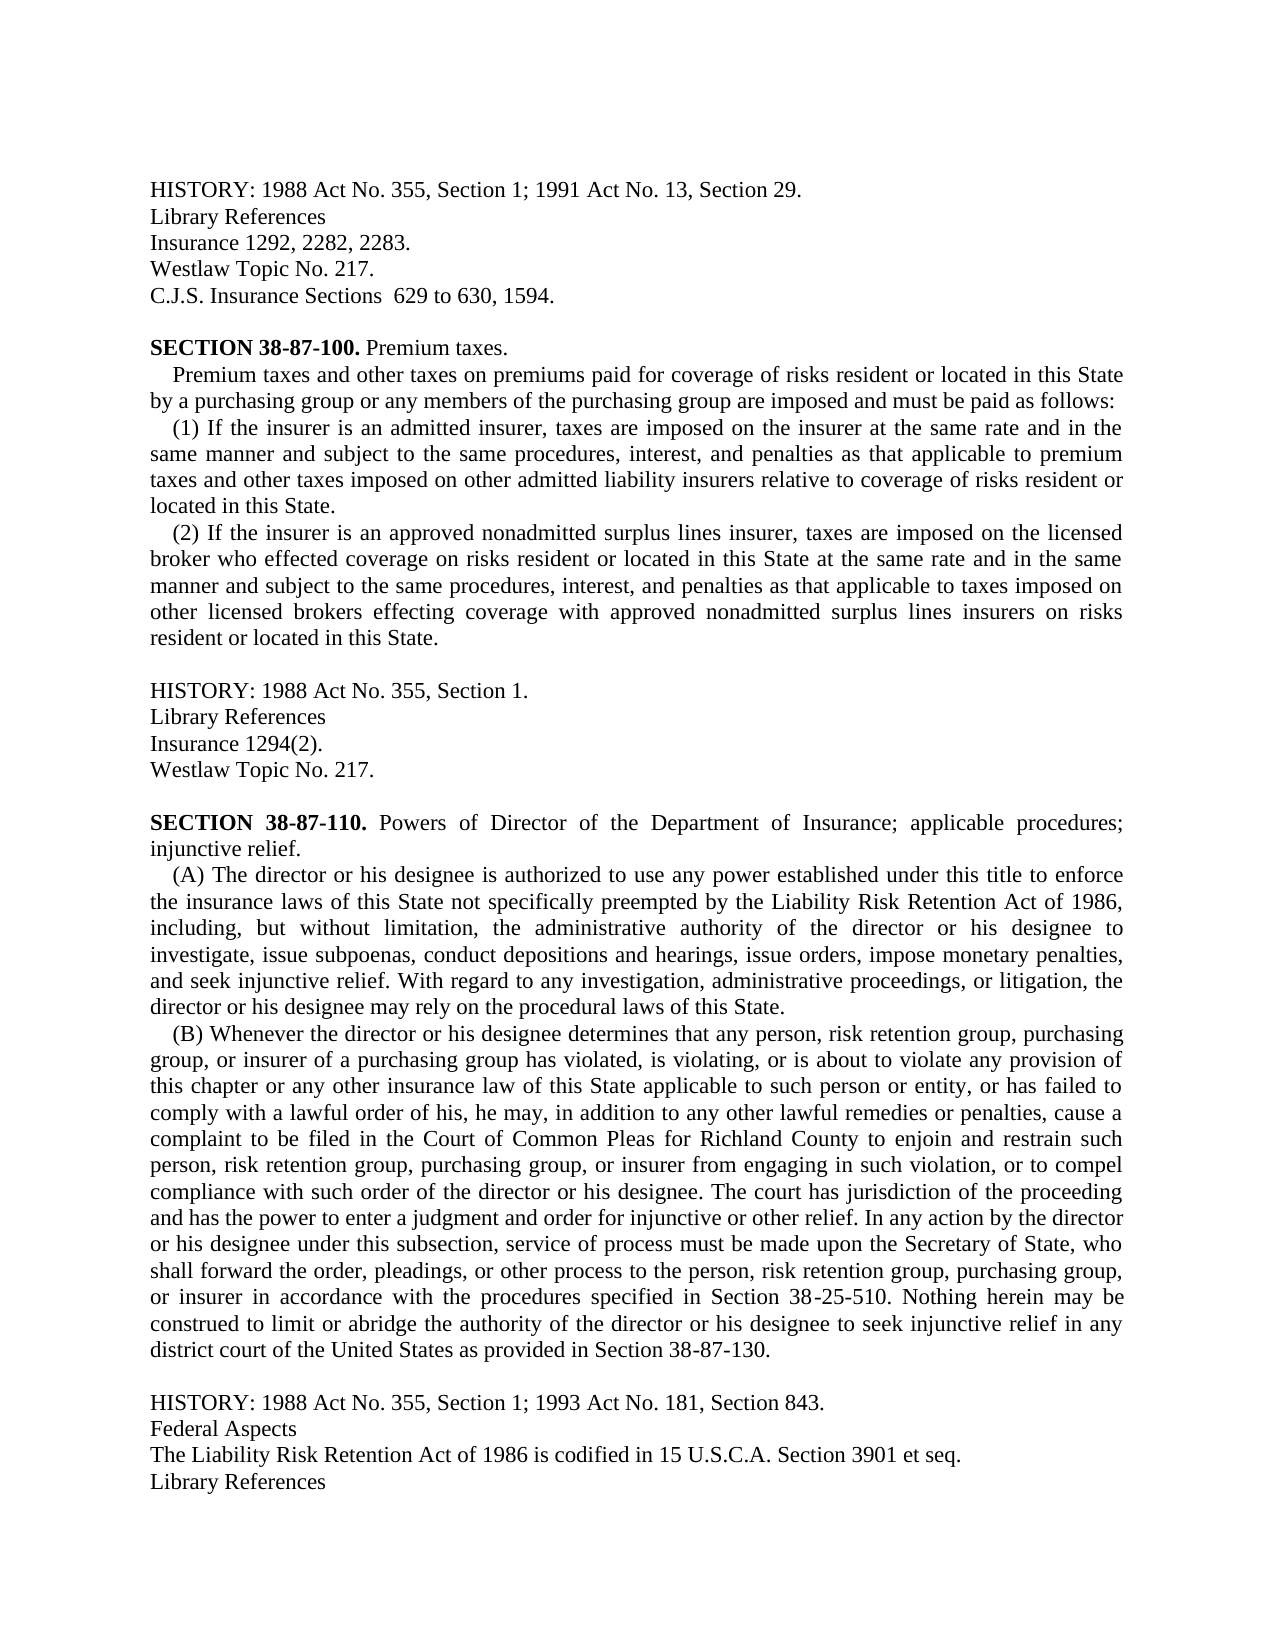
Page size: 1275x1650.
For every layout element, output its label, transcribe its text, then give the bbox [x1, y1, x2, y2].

text (B) Whenever the director or his designee determines that any person, risk retention group, purchasing group, or insurer of a purchasing group has violated, is violating, or is about to violate any provision of this chapter or any other insurance law of this State applicable to such person or entity, or has failed to comply with a lawful order of his, he may, in addition to any other lawful remedies or penalties, cause a complaint to be filed in the Court of Common Pleas for Richland County to enjoin and restrain such person, risk retention group, purchasing group, or insurer from engaging in such violation, or to compel compliance with such order of the director or his designee. The court has jurisdiction of the proceeding and has the power to enter a judgment and order for injunctive or other relief. In any action by the director or his designee under this subsection, service of process must be made upon the Secretary of State, who shall forward the order, pleadings, or other process to the person, risk retention group, purchasing group, or insurer in accordance with the procedures specified in Section 38-25-510. Nothing herein may be construed to limit or abridge the authority of the director or his designee to seek injunctive relief in any district court of the United States as provided in Section 38-87-130. [150, 1020, 1125, 1362]
text (A) The director or his designee is authorized to use any power established under this title to enforce the insurance laws of this State not specifically preempted by the Liability Risk Retention Act of 1986, including, but without limitation, the administrative authority of the director or his designee to investigate, issue subpoenas, conduct depositions and hearings, issue orders, impose monetary penalties, and seek injunctive relief. With regard to any investigation, administrative proceedings, or litigation, the director or his designee may rely on the procedural laws of this State. [150, 862, 1125, 1020]
text C.J.S. Insurance Sections 629 to 630, 1594. [150, 282, 1125, 308]
text Premium taxes and other taxes on premiums paid for coverage of risks resident or located in this State by a purchasing group or any members of the purchasing group are imposed and must be paid as follows: [150, 361, 1125, 413]
text (2) If the insurer is an approved nonadmitted surplus lines insurer, taxes are imposed on the licensed broker who effected coverage on risks resident or located in this State at the same rate and in the same manner and subject to the same procedures, interest, and penalties as that applicable to taxes imposed on other licensed brokers effecting coverage with approved nonadmitted surplus lines insurers on risks resident or located in this State. [150, 519, 1125, 651]
text (1) If the insurer is an admitted insurer, taxes are imposed on the insurer at the same rate and in the same manner and subject to the same procedures, interest, and penalties as that applicable to premium taxes and other taxes imposed on other admitted liability insurers relative to coverage of risks resident or located in this State. [150, 413, 1125, 519]
text SECTION 38-87-100. Premium taxes. [150, 334, 1125, 361]
text Library References [150, 1468, 1125, 1494]
text Westlaw Topic No. 217. [150, 756, 1125, 782]
text Library References [150, 703, 1125, 730]
text Insurance 1292, 2282, 2283. [150, 229, 1125, 255]
text SECTION 38-87-110. Powers of Director of the Department of Insurance; applicable procedures; injunctive relief. [150, 809, 1125, 862]
text HISTORY: 1988 Act No. 355, Section 1; 1993 Act No. 181, Section 843. [150, 1389, 1125, 1415]
text Westlaw Topic No. 217. [150, 255, 1125, 282]
text Library References [150, 203, 1125, 229]
text HISTORY: 1988 Act No. 355, Section 1; 1991 Act No. 13, Section 29. [150, 176, 1125, 203]
text Insurance 1294(2). [150, 730, 1125, 756]
text The Liability Risk Retention Act of 1986 is codified in 15 U.S.C.A. Section 3901 et seq. [150, 1441, 1125, 1468]
text HISTORY: 1988 Act No. 355, Section 1. [150, 677, 1125, 703]
text Federal Aspects [150, 1415, 1125, 1441]
